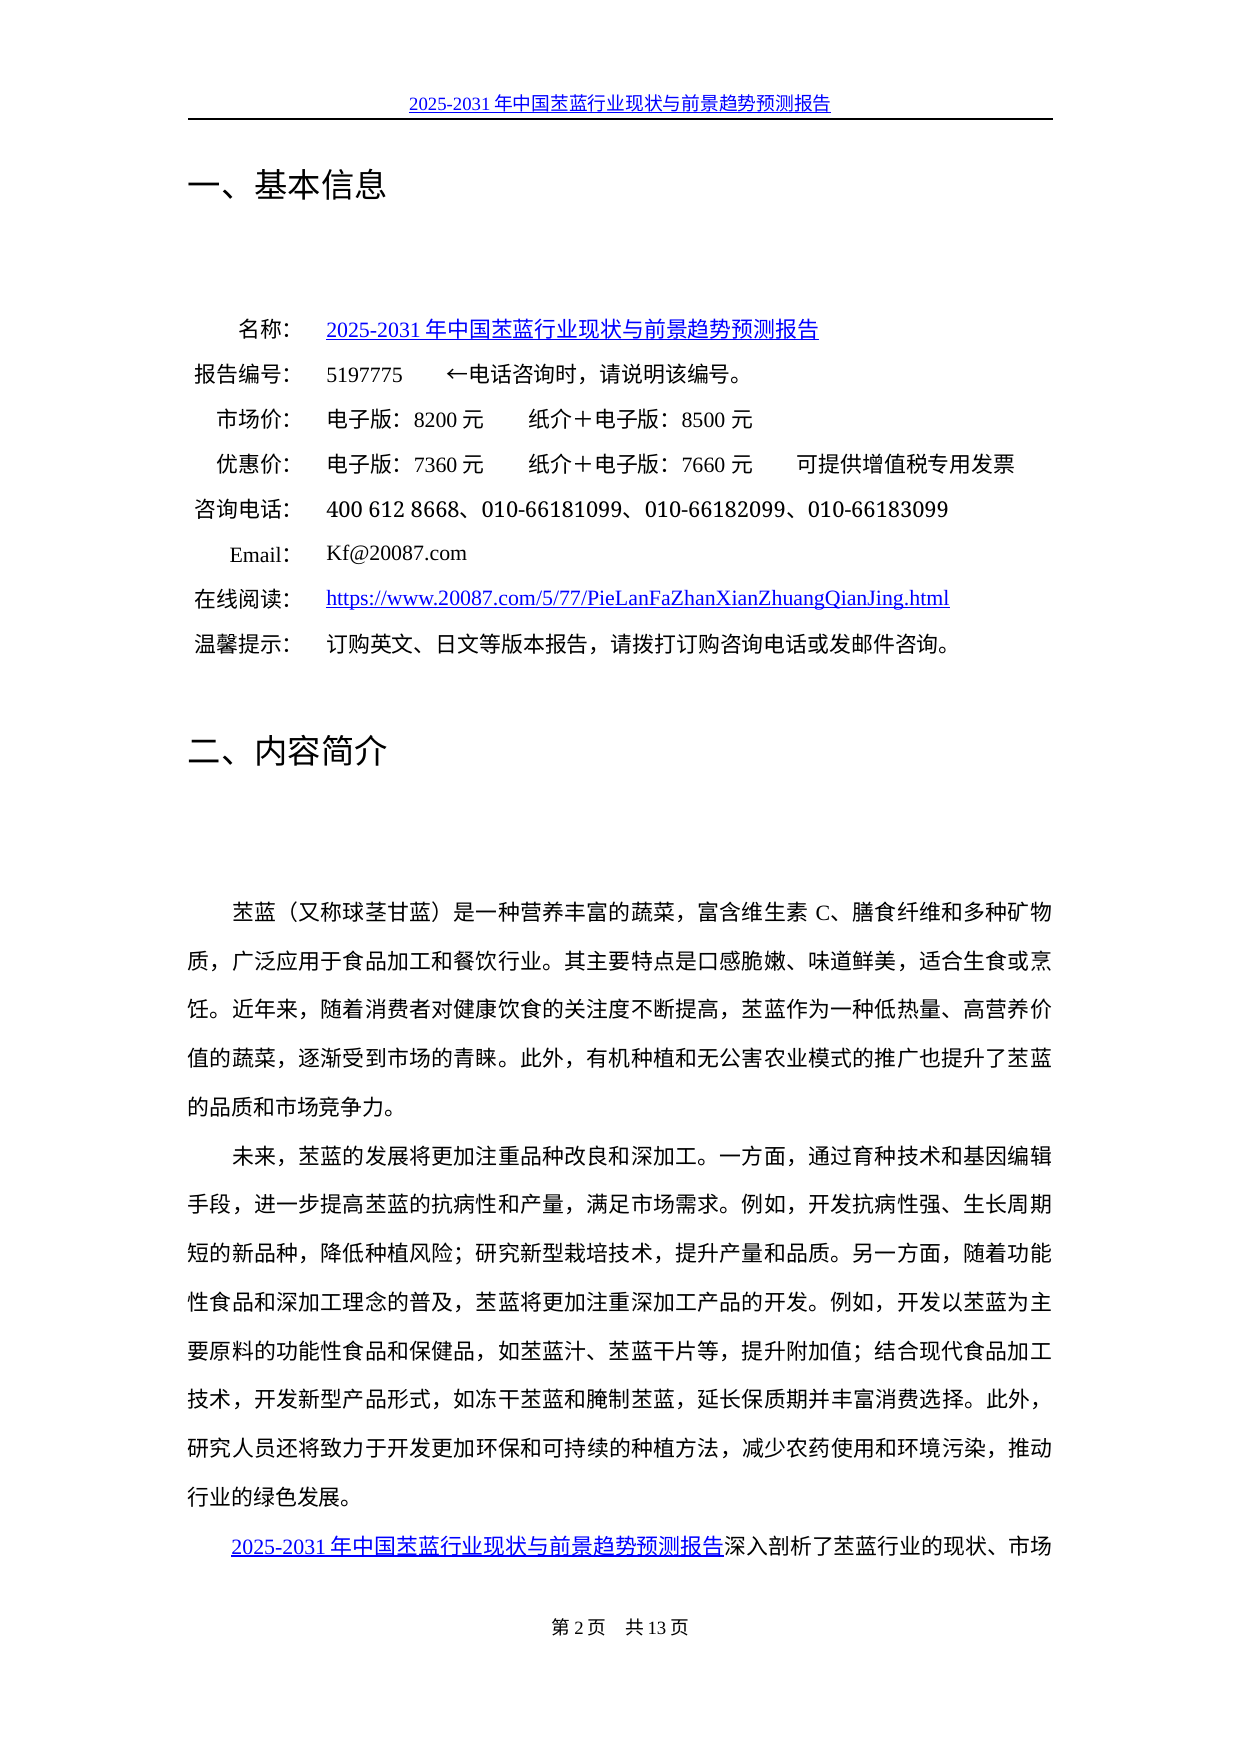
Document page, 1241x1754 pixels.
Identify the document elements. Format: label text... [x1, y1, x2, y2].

table_cell 在线阅读： [167, 582, 315, 627]
table_header 2025-2031年中国苤蓝行业现状与前景趋势预测报告 [315, 312, 1073, 357]
table_cell 400 612 8668、010-66181099、010-66182099、010-66183099 [315, 492, 1073, 537]
table_cell Kf@20087.com [315, 537, 1073, 582]
table_cell 市场价： [167, 402, 315, 447]
table_header 名称： [167, 312, 315, 357]
table_cell 咨询电话： [167, 492, 315, 537]
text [187, 894, 1053, 1561]
table_cell Email： [167, 537, 315, 582]
table_cell 报告编号： [167, 357, 315, 402]
table_cell 温馨提示： [167, 627, 315, 672]
table_cell 5197775 ←电话咨询时，请说明该编号。 [315, 357, 1073, 402]
table_cell 电子版：8200 元 纸介＋电子版：8500 元 [315, 402, 1073, 447]
title 二、内容简介 [187, 717, 1053, 782]
table_cell 电子版：7360 元 纸介＋电子版：7660 元 可提供增值税专用发票 [315, 447, 1073, 492]
table_cell 订购英文、日文等版本报告，请拨打订购咨询电话或发邮件咨询。 [315, 627, 1073, 672]
title 一、基本信息 [187, 150, 1053, 215]
table_cell 优惠价： [167, 447, 315, 492]
table_cell [315, 582, 1073, 627]
